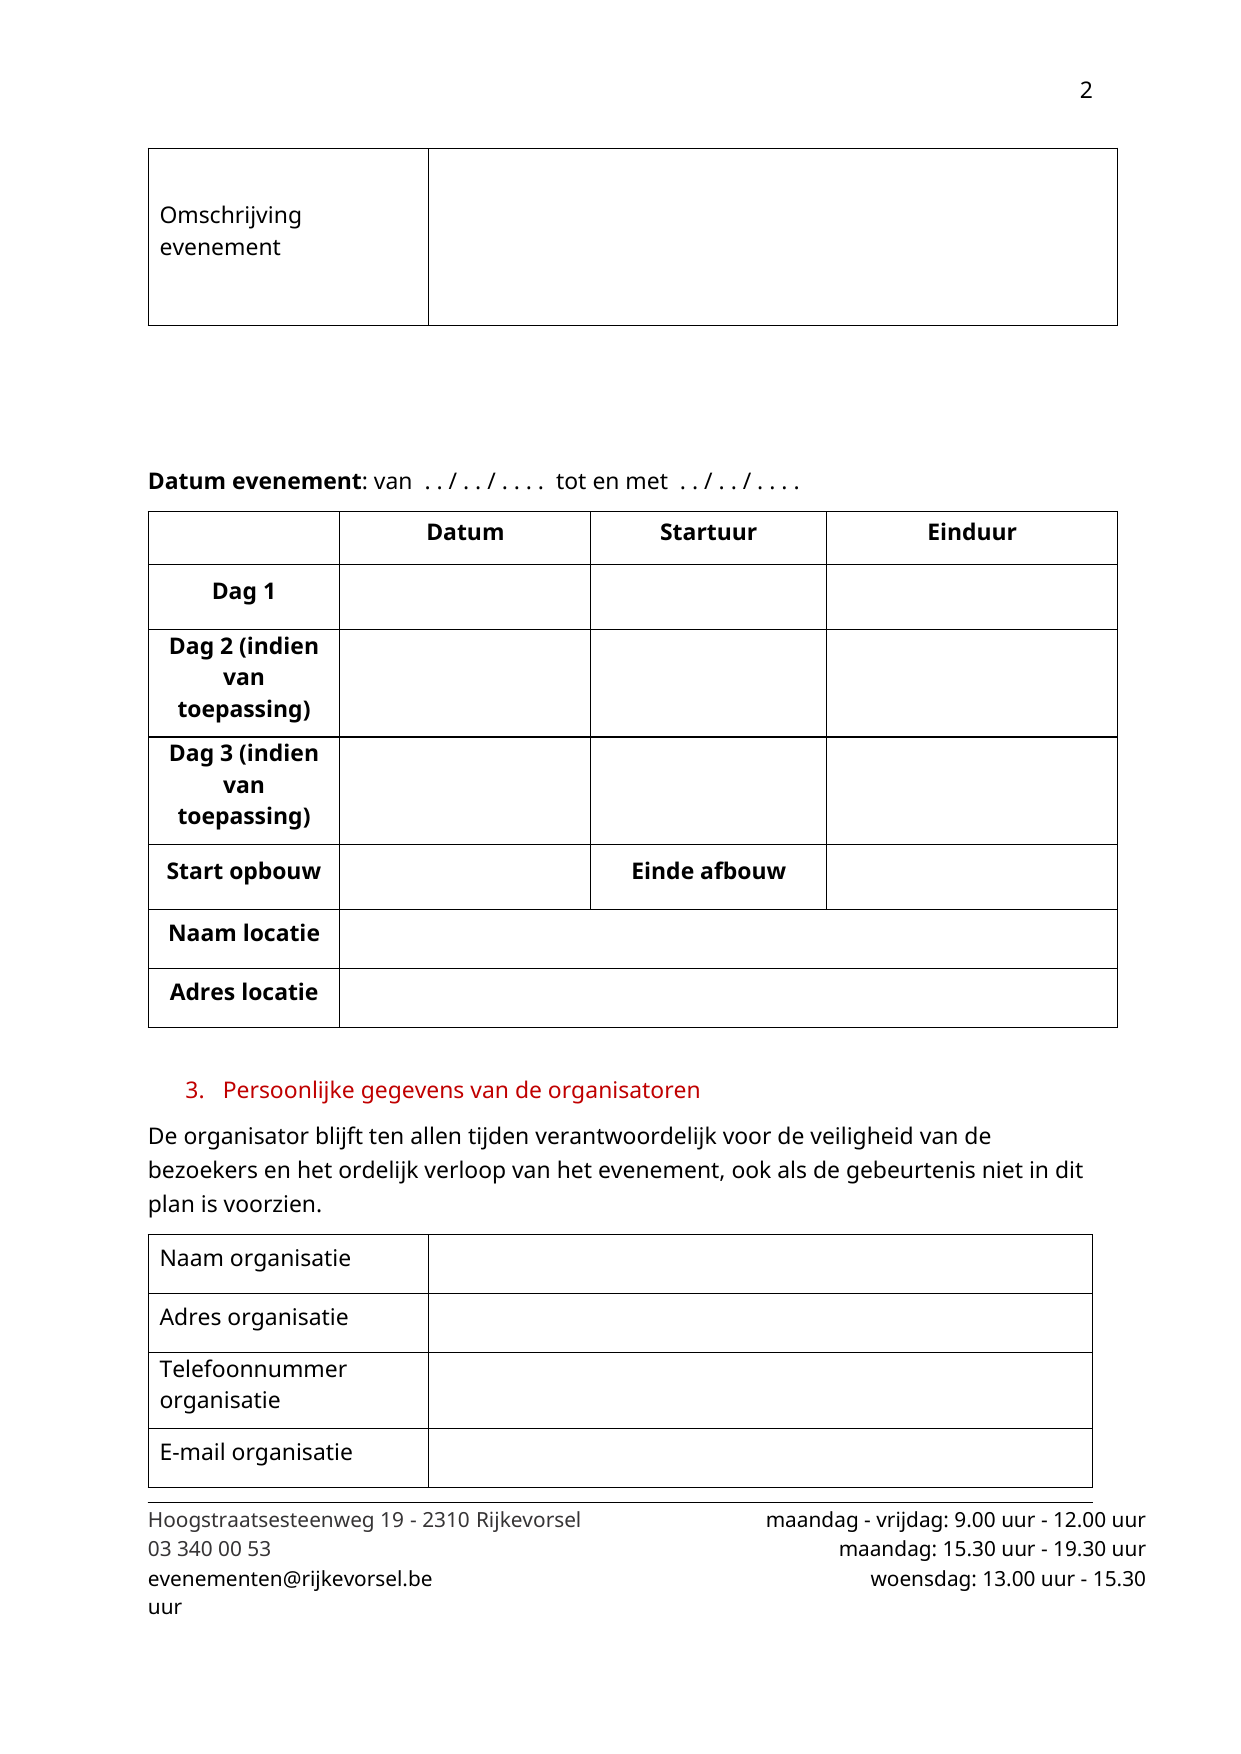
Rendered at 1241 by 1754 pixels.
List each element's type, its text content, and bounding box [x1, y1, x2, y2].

table_cell Dag 2 (indien van toepassing) [149, 630, 339, 736]
table_header [149, 512, 339, 564]
table_cell [591, 738, 826, 844]
text Datum evenement: van . . / . . / . . . . tot en met . . / . . / . . . . [148, 464, 1093, 496]
table_cell [827, 738, 1117, 844]
table_header Einduur [827, 512, 1117, 564]
table_cell Adres organisatie [149, 1294, 428, 1352]
table_header Startuur [591, 512, 826, 564]
list Persoonlijke gegevens van de organisatoren [185, 1074, 1093, 1105]
table_cell Adres locatie [149, 969, 339, 1027]
table_header Datum [340, 512, 590, 564]
table_cell [591, 630, 826, 736]
table_cell Naam locatie [149, 910, 339, 968]
table_header Naam organisatie [149, 1235, 428, 1293]
table_cell [340, 845, 590, 909]
table_cell [340, 910, 1117, 968]
table_cell Start opbouw [149, 845, 339, 909]
table_cell [340, 969, 1117, 1027]
text De organisator blijft ten allen tijden verantwoordelijk voor de veiligheid van de bezoekers en het ordelijk verloop van het evenement, ook als de gebeurtenis niet in dit plan is voorzien. [148, 1120, 1093, 1219]
table_cell [340, 565, 590, 629]
table_cell Telefoonnummer organisatie [149, 1353, 428, 1428]
table_cell Dag 1 [149, 565, 339, 629]
table_cell [340, 738, 590, 844]
table_cell Omschrijving evenement [149, 149, 428, 325]
table_cell [827, 565, 1117, 629]
table_cell Einde afbouw [591, 845, 826, 909]
table_cell [591, 565, 826, 629]
table_cell Dag 3 (indien van toepassing) [149, 738, 339, 844]
table_header [429, 1235, 1092, 1293]
table_cell [429, 1294, 1092, 1352]
table_cell [827, 630, 1117, 736]
table_cell [827, 845, 1117, 909]
table_cell [340, 630, 590, 736]
table_cell [429, 1429, 1092, 1487]
table_cell [429, 149, 1117, 325]
table_cell [429, 1353, 1092, 1428]
table_cell E-mail organisatie [149, 1429, 428, 1487]
